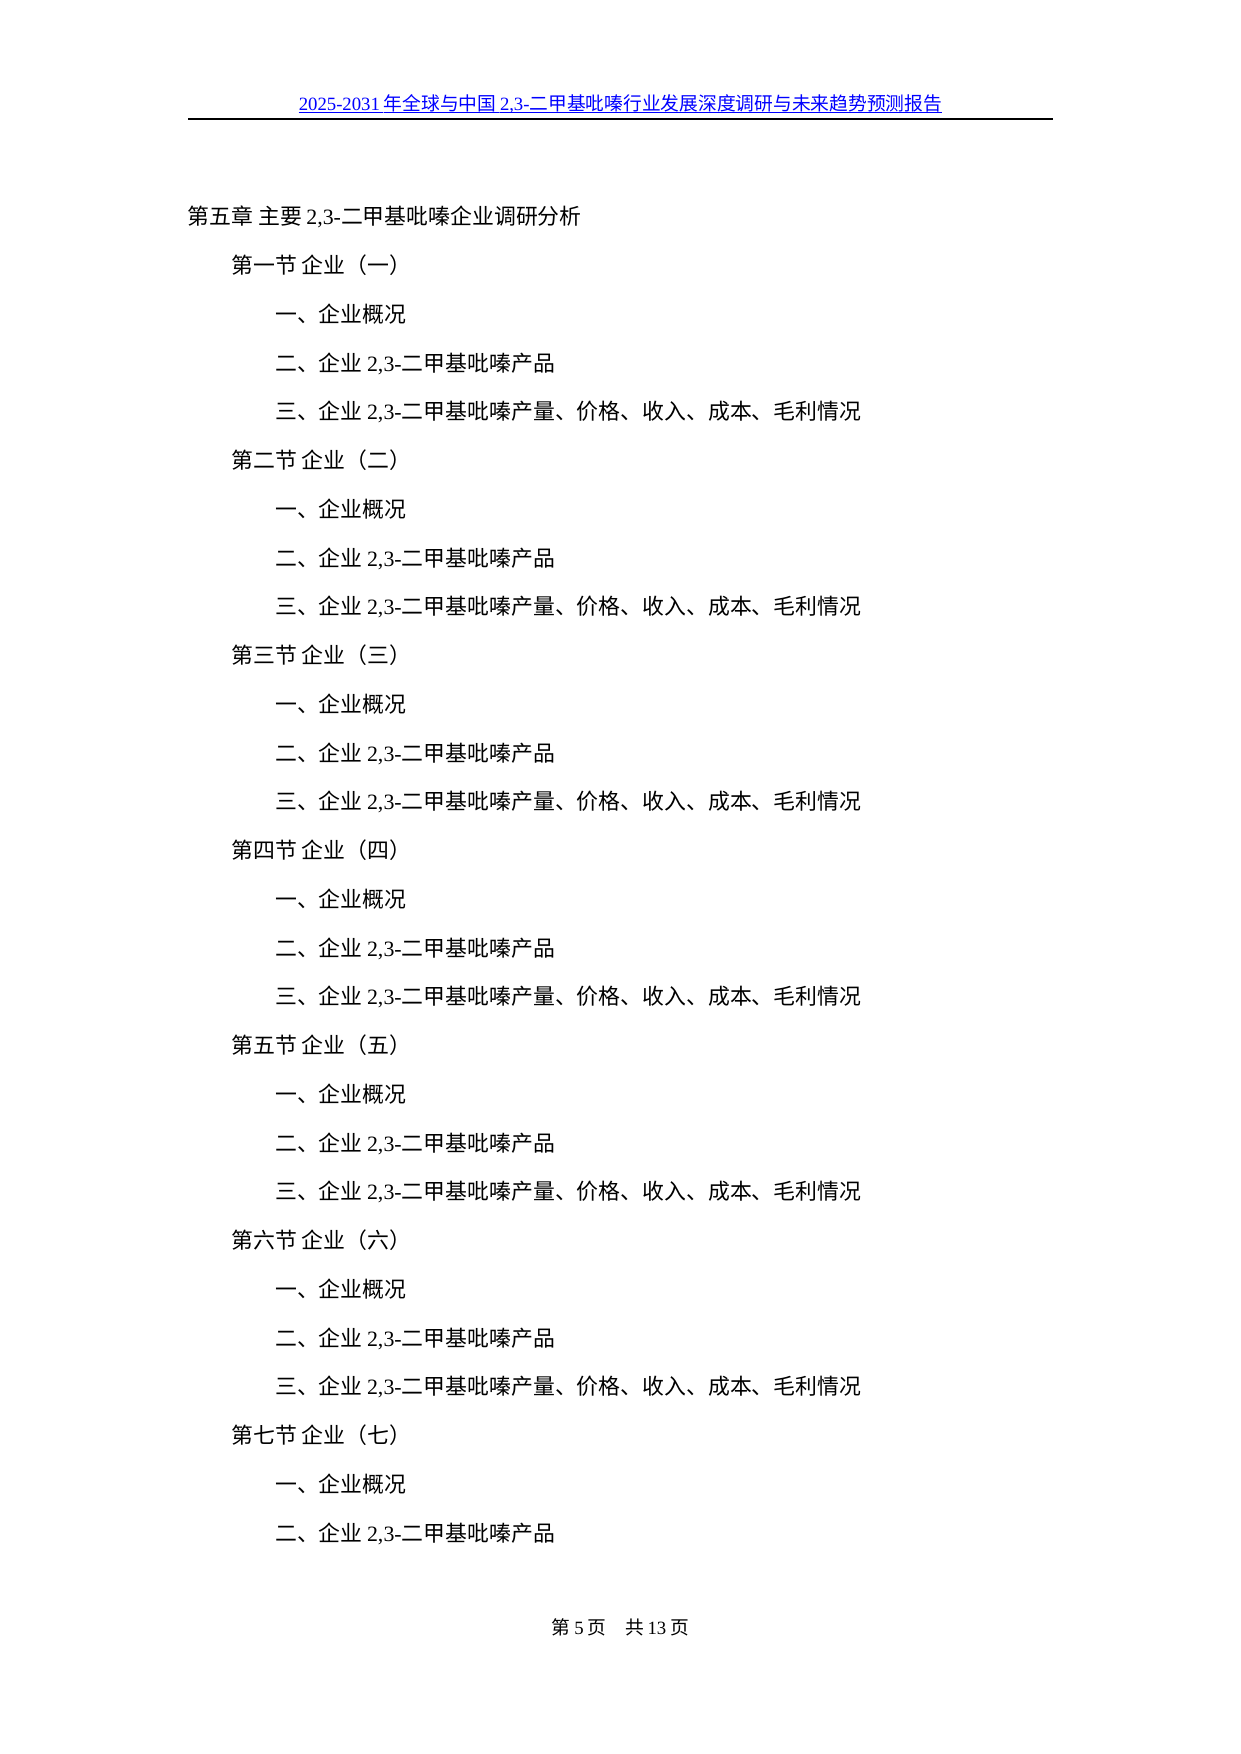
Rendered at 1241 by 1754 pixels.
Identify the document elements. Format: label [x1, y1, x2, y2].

text [187, 150, 1053, 1548]
